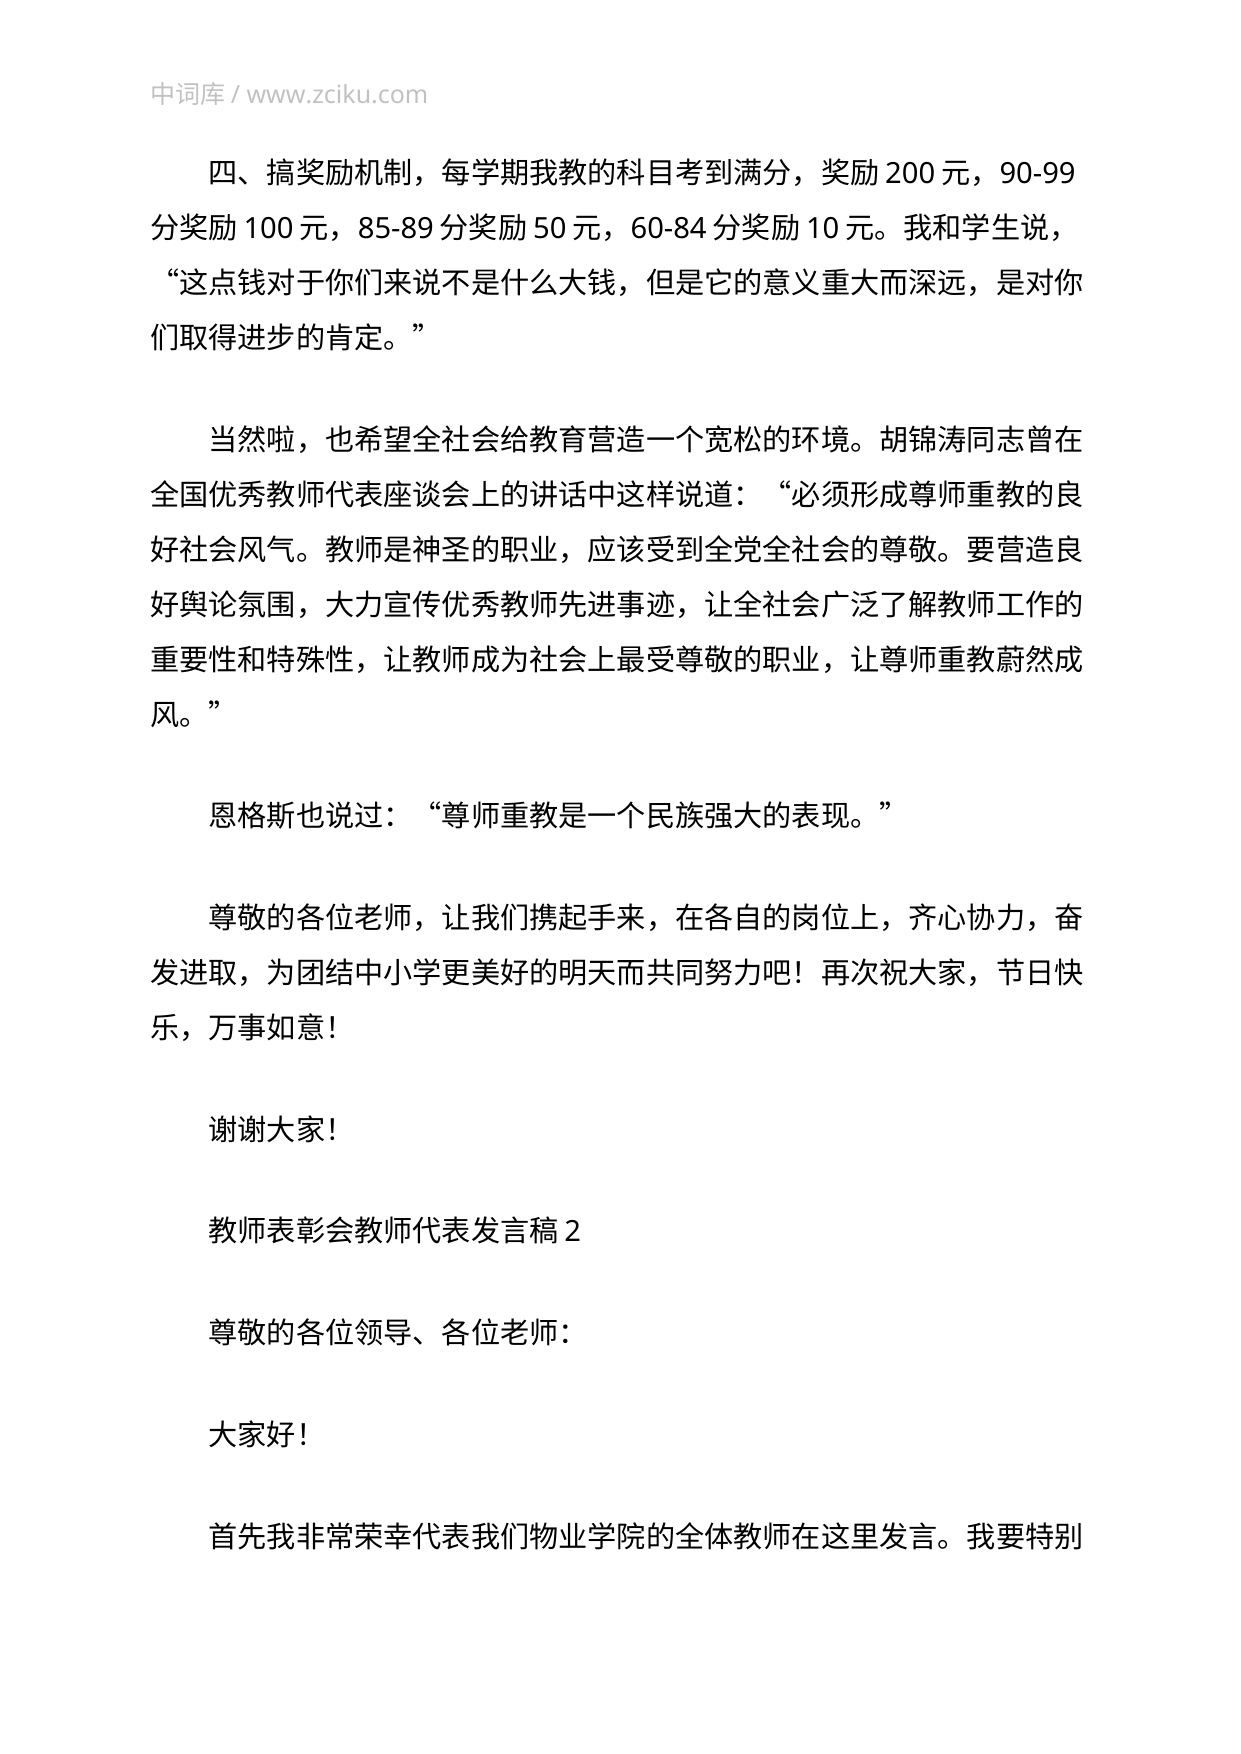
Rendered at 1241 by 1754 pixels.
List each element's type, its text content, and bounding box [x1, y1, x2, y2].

text 谢谢大家！ [150, 1106, 1090, 1148]
text 当然啦，也希望全社会给教育营造一个宽松的环境。胡锦涛同志曾在全国优秀教师代表座谈会上的讲话中这样说道：“必须形成尊师重教的良好社会风气。教师是神圣的职业，应该受到全党全社会的尊敬。要营造良好舆论氛围，大力宣传优秀教师先进事迹，让全社会广泛了解教师工作的重要性和特殊性，让教师成为社会上最受尊敬的职业，让尊师重教蔚然成风。” [150, 417, 1090, 733]
text 恩格斯也说过：“尊师重教是一个民族强大的表现。” [150, 793, 1090, 835]
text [150, 1513, 1090, 1556]
text 尊敬的各位领导、各位老师： [150, 1310, 1090, 1352]
text 四、搞奖励机制，每学期我教的科目考到满分，奖励200元，90-99分奖励100元，85-89分奖励50元，60-84分奖励10元。我和学生说，“这点钱对于你们来说不是什么大钱，但是它的意义重大而深远，是对你们取得进步的肯定。” [150, 150, 1090, 357]
text 尊敬的各位老师，让我们携起手来，在各自的岗位上，齐心协力，奋发进取，为团结中小学更美好的明天而共同努力吧！再次祝大家，节日快乐，万事如意！ [150, 895, 1090, 1047]
text 教师表彰会教师代表发言稿2 [150, 1208, 1090, 1250]
text 大家好！ [150, 1412, 1090, 1454]
